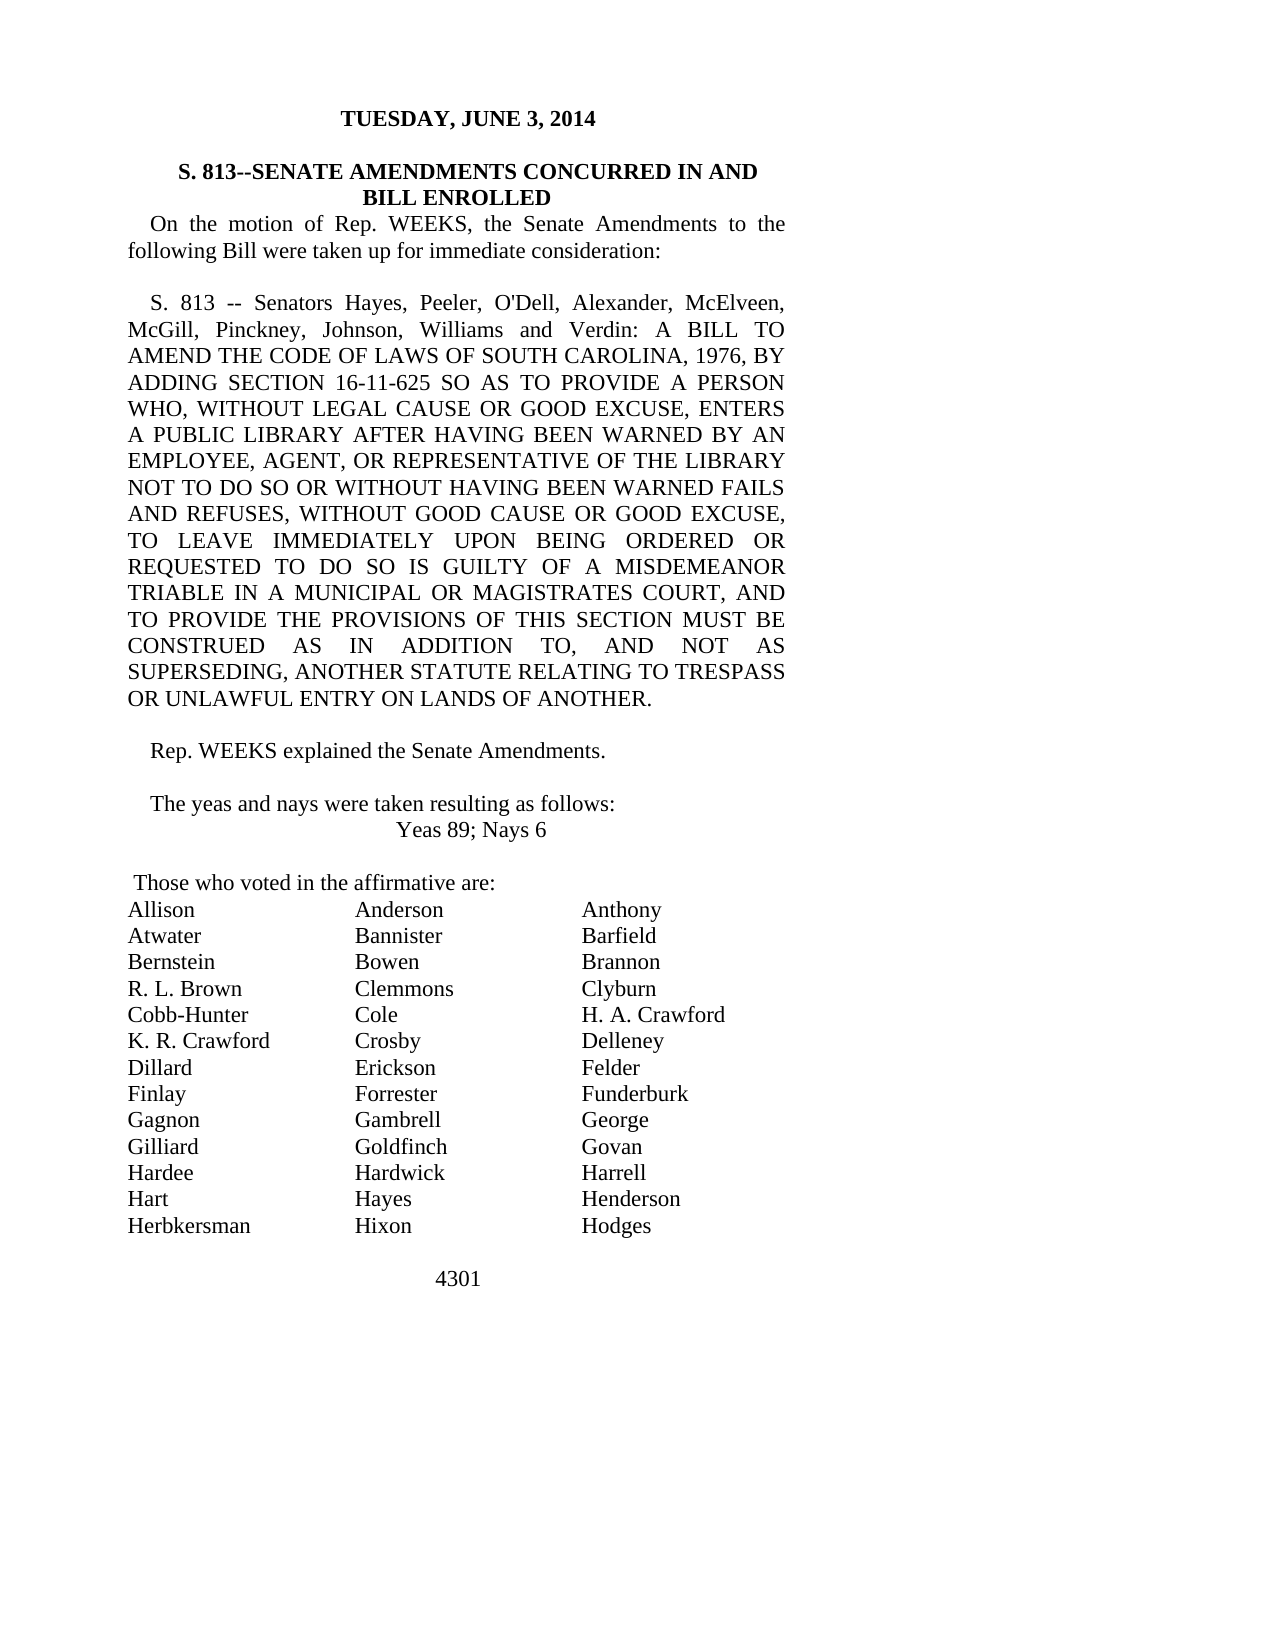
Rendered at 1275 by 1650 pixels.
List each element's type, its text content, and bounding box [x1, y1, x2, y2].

table_cell Govan [570, 1133, 797, 1159]
table_cell Funderburk [570, 1080, 797, 1106]
table_cell Hixon [343, 1212, 570, 1238]
table_cell Hardee [116, 1159, 343, 1186]
table_cell Hayes [343, 1186, 570, 1212]
text S. 813--SENATE AMENDMENTS CONCURRED IN AND BILL ENROLLED [127, 158, 786, 210]
text The yeas and nays were taken resulting as follows: [127, 790, 786, 817]
table_cell Felder [570, 1054, 797, 1080]
text S. 813 -- Senators Hayes, Peeler, O'Dell, Alexander, McElveen, McGill, Pinckney, Johnson, Williams and Verdin: A BILL TO AMEND THE CODE OF LAWS OF SOUTH CAROLINA, 1976, BY ADDING SECTION 16-11-625 SO AS TO PROVIDE A PERSON WHO, WITHOUT LEGAL CAUSE OR GOOD EXCUSE, ENTERS A PUBLIC LIBRARY AFTER HAVING BEEN WARNED BY AN EMPLOYEE, AGENT, OR REPRESENTATIVE OF THE LIBRARY NOT TO DO SO OR WITHOUT HAVING BEEN WARNED FAILS AND REFUSES, WITHOUT GOOD CAUSE OR GOOD EXCUSE, TO LEAVE IMMEDIATELY UPON BEING ORDERED OR REQUESTED TO DO SO IS GUILTY OF A MISDEMEANOR TRIABLE IN A MUNICIPAL OR MAGISTRATES COURT, AND TO PROVIDE THE PROVISIONS OF THIS SECTION MUST BE CONSTRUED AS IN ADDITION TO, AND NOT AS SUPERSEDING, ANOTHER STATUTE RELATING TO TRESPASS OR UNLAWFUL ENTRY ON LANDS OF ANOTHER. [127, 289, 786, 711]
table_cell Bannister [343, 922, 570, 948]
table_cell Dillard [116, 1054, 343, 1080]
table_cell Cole [343, 1001, 570, 1027]
table_cell Forrester [343, 1080, 570, 1106]
table_cell Hardwick [343, 1159, 570, 1186]
table_cell Hodges [570, 1212, 797, 1238]
text Yeas 89; Nays 6 [127, 817, 786, 843]
table_cell Finlay [116, 1080, 343, 1106]
table_header Anderson [343, 896, 570, 922]
table_cell Crosby [343, 1028, 570, 1054]
table_cell Barfield [570, 922, 797, 948]
table_cell Clyburn [570, 975, 797, 1001]
table_header Allison [116, 896, 343, 922]
table_cell Gilliard [116, 1133, 343, 1159]
table_cell Henderson [570, 1186, 797, 1212]
table_cell H. A. Crawford [570, 1001, 797, 1027]
table_cell Bernstein [116, 948, 343, 975]
table_cell Delleney [570, 1028, 797, 1054]
table_cell Bowen [343, 948, 570, 975]
table_cell K. R. Crawford [116, 1028, 343, 1054]
table_cell Herbkersman [116, 1212, 343, 1238]
text Rep. WEEKS explained the Senate Amendments. [127, 737, 786, 764]
table_cell R. L. Brown [116, 975, 343, 1001]
table_cell Goldfinch [343, 1133, 570, 1159]
table_cell Gagnon [116, 1106, 343, 1133]
table_cell Cobb-Hunter [116, 1001, 343, 1027]
table_cell Hart [116, 1186, 343, 1212]
text Those who voted in the affirmative are: [127, 869, 786, 896]
table_cell Atwater [116, 922, 343, 948]
table_cell Erickson [343, 1054, 570, 1080]
table_header Anthony [570, 896, 797, 922]
table_cell Harrell [570, 1159, 797, 1186]
table_cell George [570, 1106, 797, 1133]
table_cell Brannon [570, 948, 797, 975]
table_cell Clemmons [343, 975, 570, 1001]
text On the motion of Rep. WEEKS, the Senate Amendments to the following Bill were taken up for immediate consideration: [127, 210, 786, 263]
table_cell Gambrell [343, 1106, 570, 1133]
